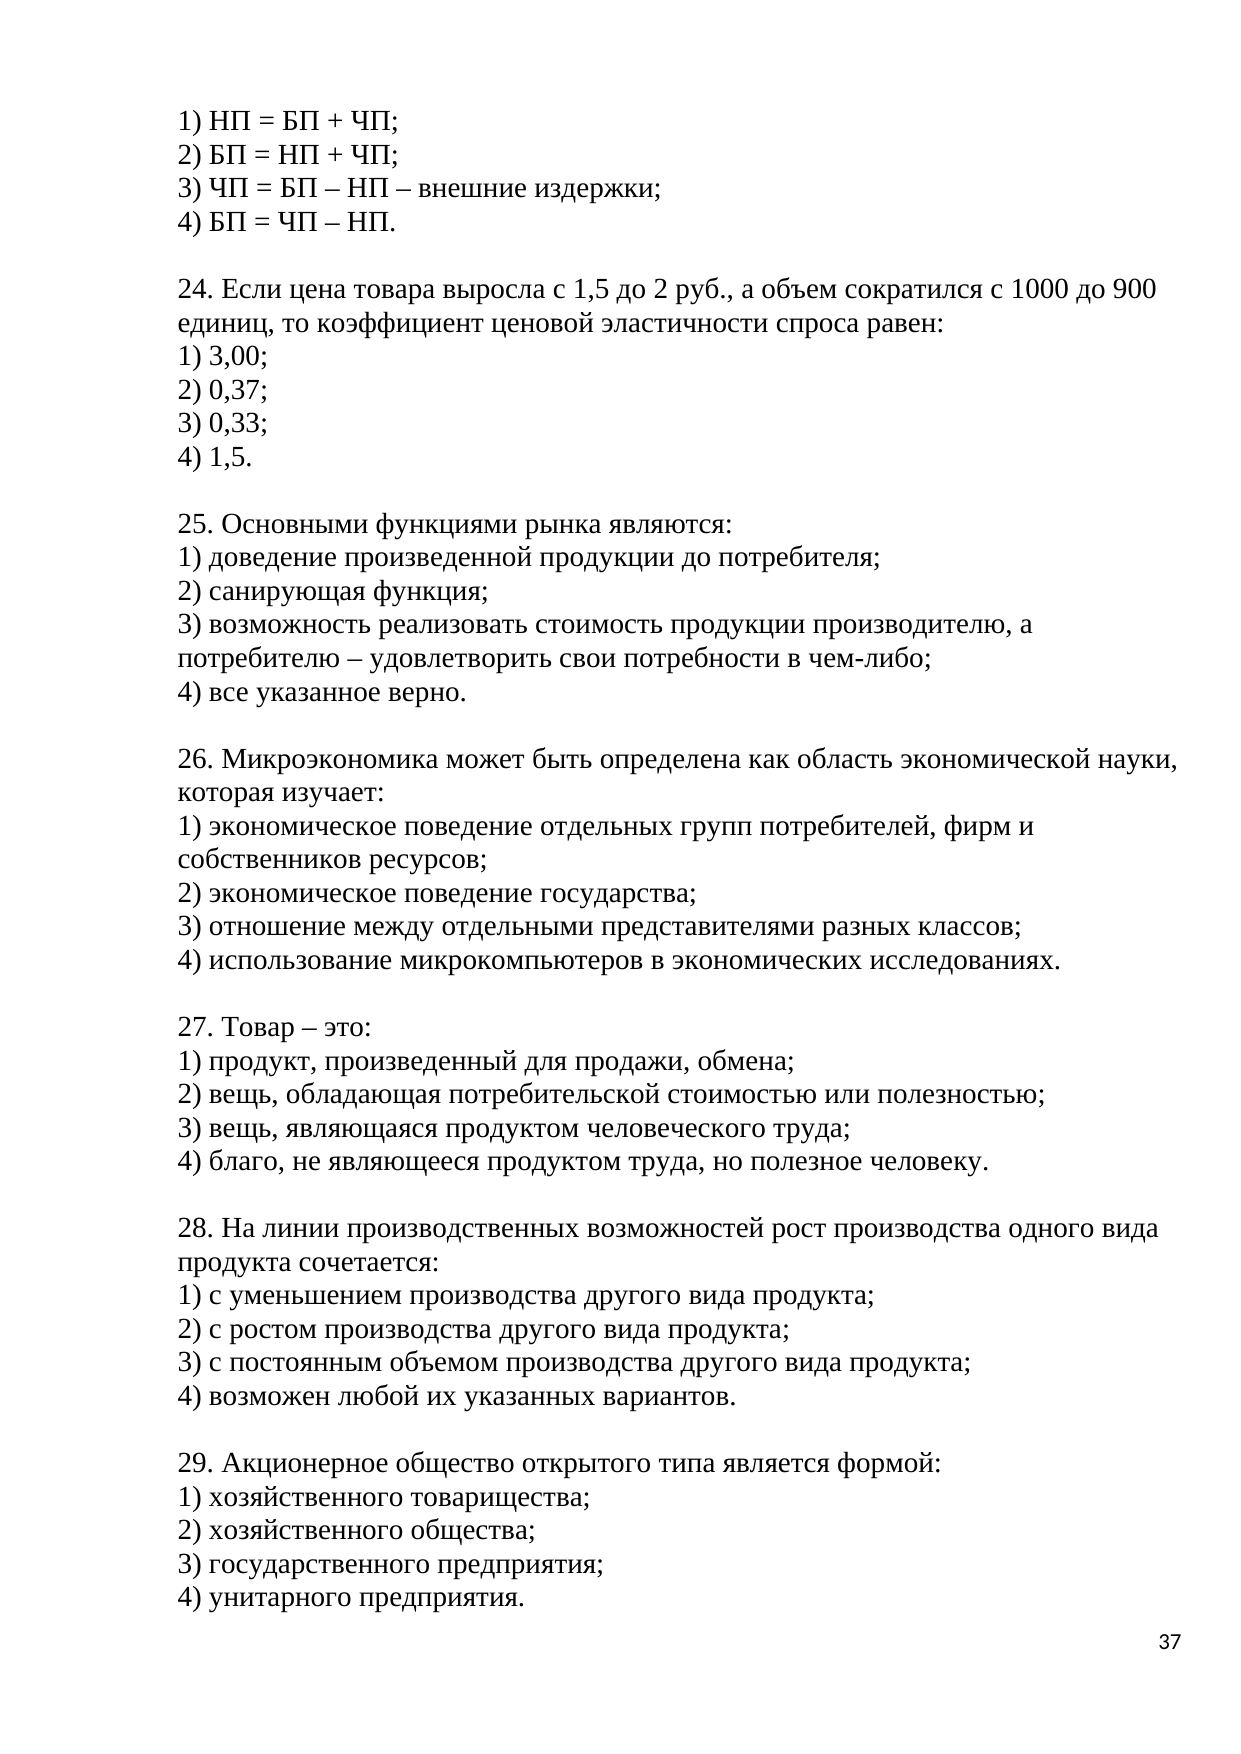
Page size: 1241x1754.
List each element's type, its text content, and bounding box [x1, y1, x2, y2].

text 4) 1,5. [177, 439, 1181, 472]
text 2) вещь, обладающая потребительской стоимостью или полезностью; [177, 1076, 1181, 1110]
text 1) 3,00; [177, 338, 1181, 372]
text 28. На линии производственных возможностей рост производства одного вида продукта сочетается: [177, 1210, 1181, 1277]
text 2) БП = НП + ЧП; [177, 137, 1181, 171]
text 3) ЧП = БП – НП – внешние издержки; [177, 171, 1181, 204]
text 29. Акционерное общество открытого типа является формой: [177, 1445, 1181, 1479]
text 1) доведение произведенной продукции до потребителя; [177, 539, 1181, 573]
text 3) отношение между отдельными представителями разных классов; [177, 908, 1181, 942]
text 2) с ростом производства другого вида продукта; [177, 1311, 1181, 1344]
text 3) вещь, являющаяся продуктом человеческого труда; [177, 1110, 1181, 1143]
text 3) государственного предприятия; [177, 1546, 1181, 1579]
text 3) с постоянным объемом производства другого вида продукта; [177, 1344, 1181, 1378]
text 4) все указанное верно. [177, 674, 1181, 707]
text 4) БП = ЧП – НП. [177, 204, 1181, 238]
text 1) хозяйственного товарищества; [177, 1479, 1181, 1512]
text 2) санирующая функция; [177, 573, 1181, 607]
text 27. Товар – это: [177, 1009, 1181, 1043]
text 4) возможен любой их указанных вариантов. [177, 1378, 1181, 1412]
text 26. Микроэкономика может быть определена как область экономической науки, которая изучает: [177, 741, 1181, 808]
text 1) экономическое поведение отдельных групп потребителей, фирм и собственников ресурсов; [177, 808, 1181, 875]
text 2) 0,37; [177, 372, 1181, 405]
text 3) возможность реализовать стоимость продукции производителю, а потребителю – удовлетворить свои потребности в чем-либо; [177, 607, 1181, 674]
text 2) экономическое поведение государства; [177, 875, 1181, 908]
text 25. Основными функциями рынка являются: [177, 506, 1181, 539]
text 24. Если цена товара выросла с 1,5 до 2 руб., а объем сократился с 1000 до 900 единиц, то коэффициент ценовой эластичности спроса равен: [177, 271, 1181, 338]
text 1) с уменьшением производства другого вида продукта; [177, 1277, 1181, 1311]
text 3) 0,33; [177, 405, 1181, 439]
text 4) благо, не являющееся продуктом труда, но полезное человеку. [177, 1143, 1181, 1177]
text 1) продукт, произведенный для продажи, обмена; [177, 1043, 1181, 1076]
text 1) НП = БП + ЧП; [177, 103, 1181, 137]
text 4) использование микрокомпьютеров в экономических исследованиях. [177, 942, 1181, 976]
text 2) хозяйственного общества; [177, 1512, 1181, 1546]
text 4) унитарного предприятия. [177, 1579, 1181, 1613]
